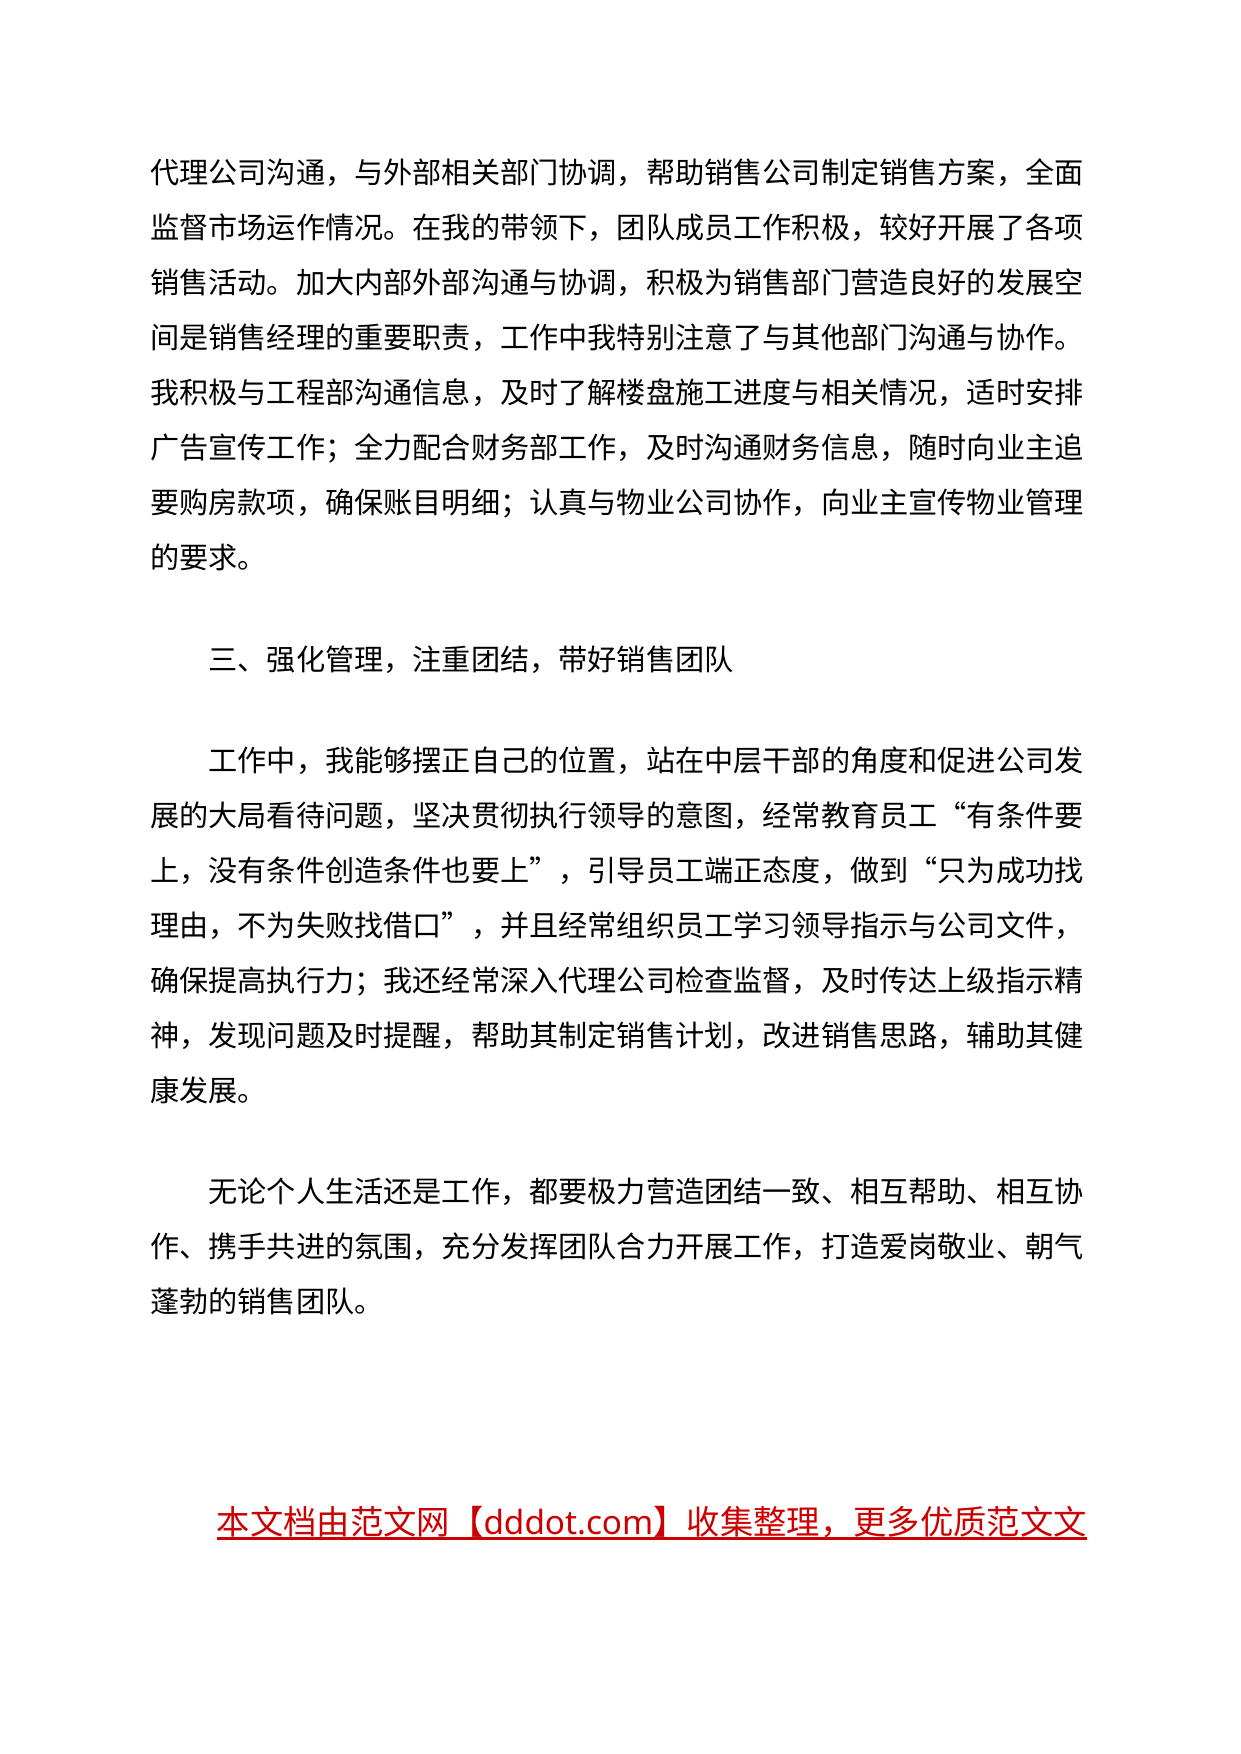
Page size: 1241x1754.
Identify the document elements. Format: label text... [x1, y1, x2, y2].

text 三、强化管理，注重团结，带好销售团队 [150, 636, 1090, 678]
text 工作中，我能够摆正自己的位置，站在中层干部的角度和促进公司发展的大局看待问题，坚决贯彻执行领导的意图，经常教育员工“有条件要上，没有条件创造条件也要上”，引导员工端正态度，做到“只为成功找理由，不为失败找借口”，并且经常组织员工学习领导指示与公司文件，确保提高执行力；我还经常深入代理公司检查监督，及时传达上级指示精神，发现问题及时提醒，帮助其制定销售计划，改进销售思路，辅助其健康发展。 [150, 738, 1090, 1109]
text 无论个人生活还是工作，都要极力营造团结一致、相互帮助、相互协作、携手共进的氛围，充分发挥团队合力开展工作，打造爱岗敬业、朝气蓬勃的销售团队。 [150, 1169, 1090, 1321]
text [150, 1496, 1090, 1544]
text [150, 150, 1090, 577]
